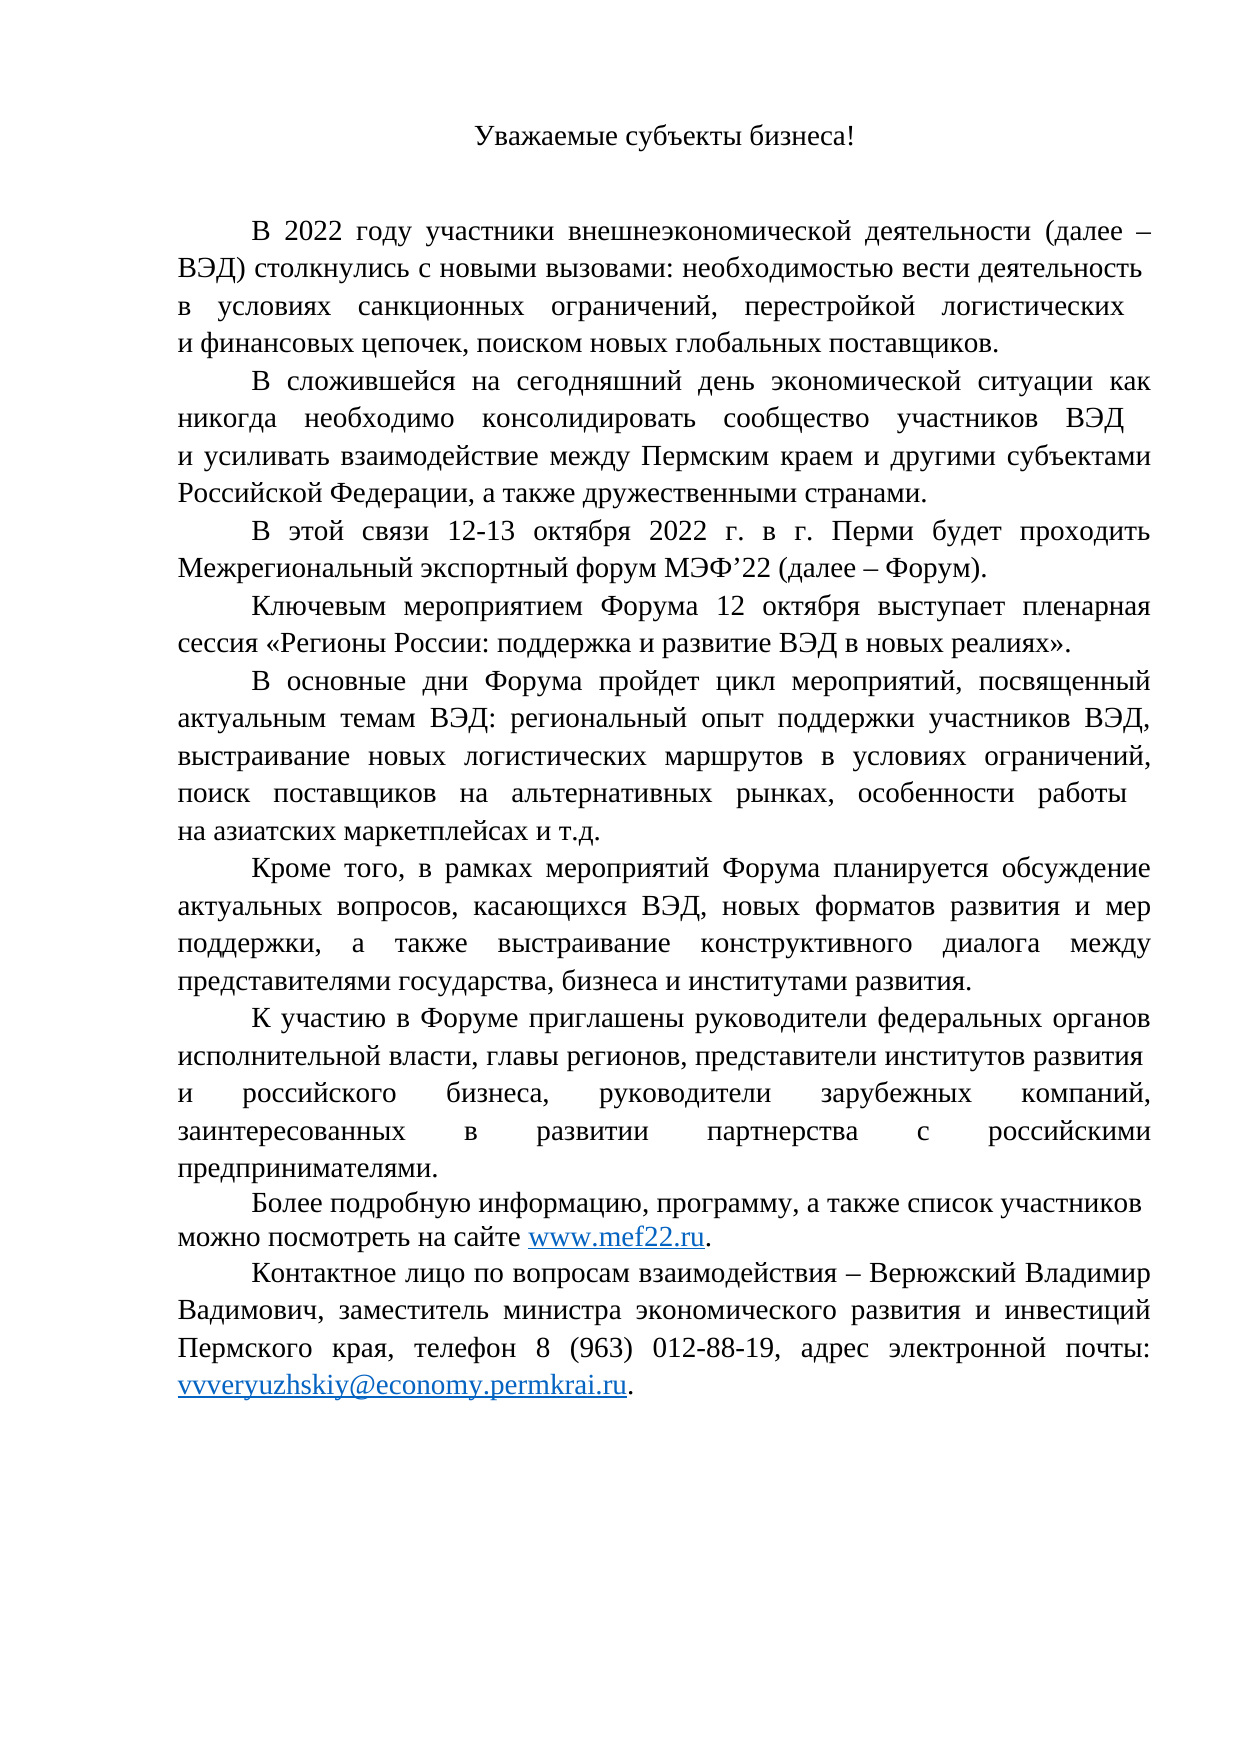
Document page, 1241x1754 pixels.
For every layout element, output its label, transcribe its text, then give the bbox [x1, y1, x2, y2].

text В 2022 году участники внешнеэкономической деятельности (далее – ВЭД) столкнулись с новыми вызовами: необходимостью вести деятельность в условиях санкционных ограничений, перестройкой логистических и финансовых цепочек, поиском новых глобальных поставщиков. [177, 210, 1152, 360]
text Уважаемые субъекты бизнеса! [177, 118, 1152, 152]
text Ключевым мероприятием Форума 12 октября выступает пленарная сессия «Регионы России: поддержка и развитие ВЭД в новых реалиях». [177, 585, 1152, 660]
text Контактное лицо по вопросам взаимодействия – Верюжский Владимир Вадимович, заместитель министра экономического развития и инвестиций Пермского края, телефон 8 (963) 012-88-19, адрес электронной почты: vvveryuzhskiy@economy.permkrai.ru. [177, 1252, 1152, 1402]
text В сложившейся на сегодняшний день экономической ситуации как никогда необходимо консолидировать сообщество участников ВЭД и усиливать взаимодействие между Пермским краем и другими субъектами Российской Федерации, а также дружественными странами. [177, 360, 1152, 510]
text Более подробную информацию, программу, а также список участников можно посмотреть на сайте www.mef22.ru. [177, 1185, 1152, 1252]
text Кроме того, в рамках мероприятий Форума планируется обсуждение актуальных вопросов, касающихся ВЭД, новых форматов развития и мер поддержки, а также выстраивание конструктивного диалога между представителями государства, бизнеса и институтами развития. [177, 848, 1152, 998]
text В этой связи 12-13 октября 2022 г. в г. Перми будет проходить Межрегиональный экспортный форум МЭФ’22 (далее – Форум). [177, 510, 1152, 585]
text В основные дни Форума пройдет цикл мероприятий, посвященный актуальным темам ВЭД: региональный опыт поддержки участников ВЭД, выстраивание новых логистических маршрутов в условиях ограничений, поиск поставщиков на альтернативных рынках, особенности работы на азиатских маркетплейсах и т.д. [177, 660, 1152, 848]
text К участию в Форуме приглашены руководители федеральных органов исполнительной власти, главы регионов, представители институтов развития и российского бизнеса, руководители зарубежных компаний, заинтересованных в развитии партнерства с российскими предпринимателями. [177, 998, 1152, 1185]
